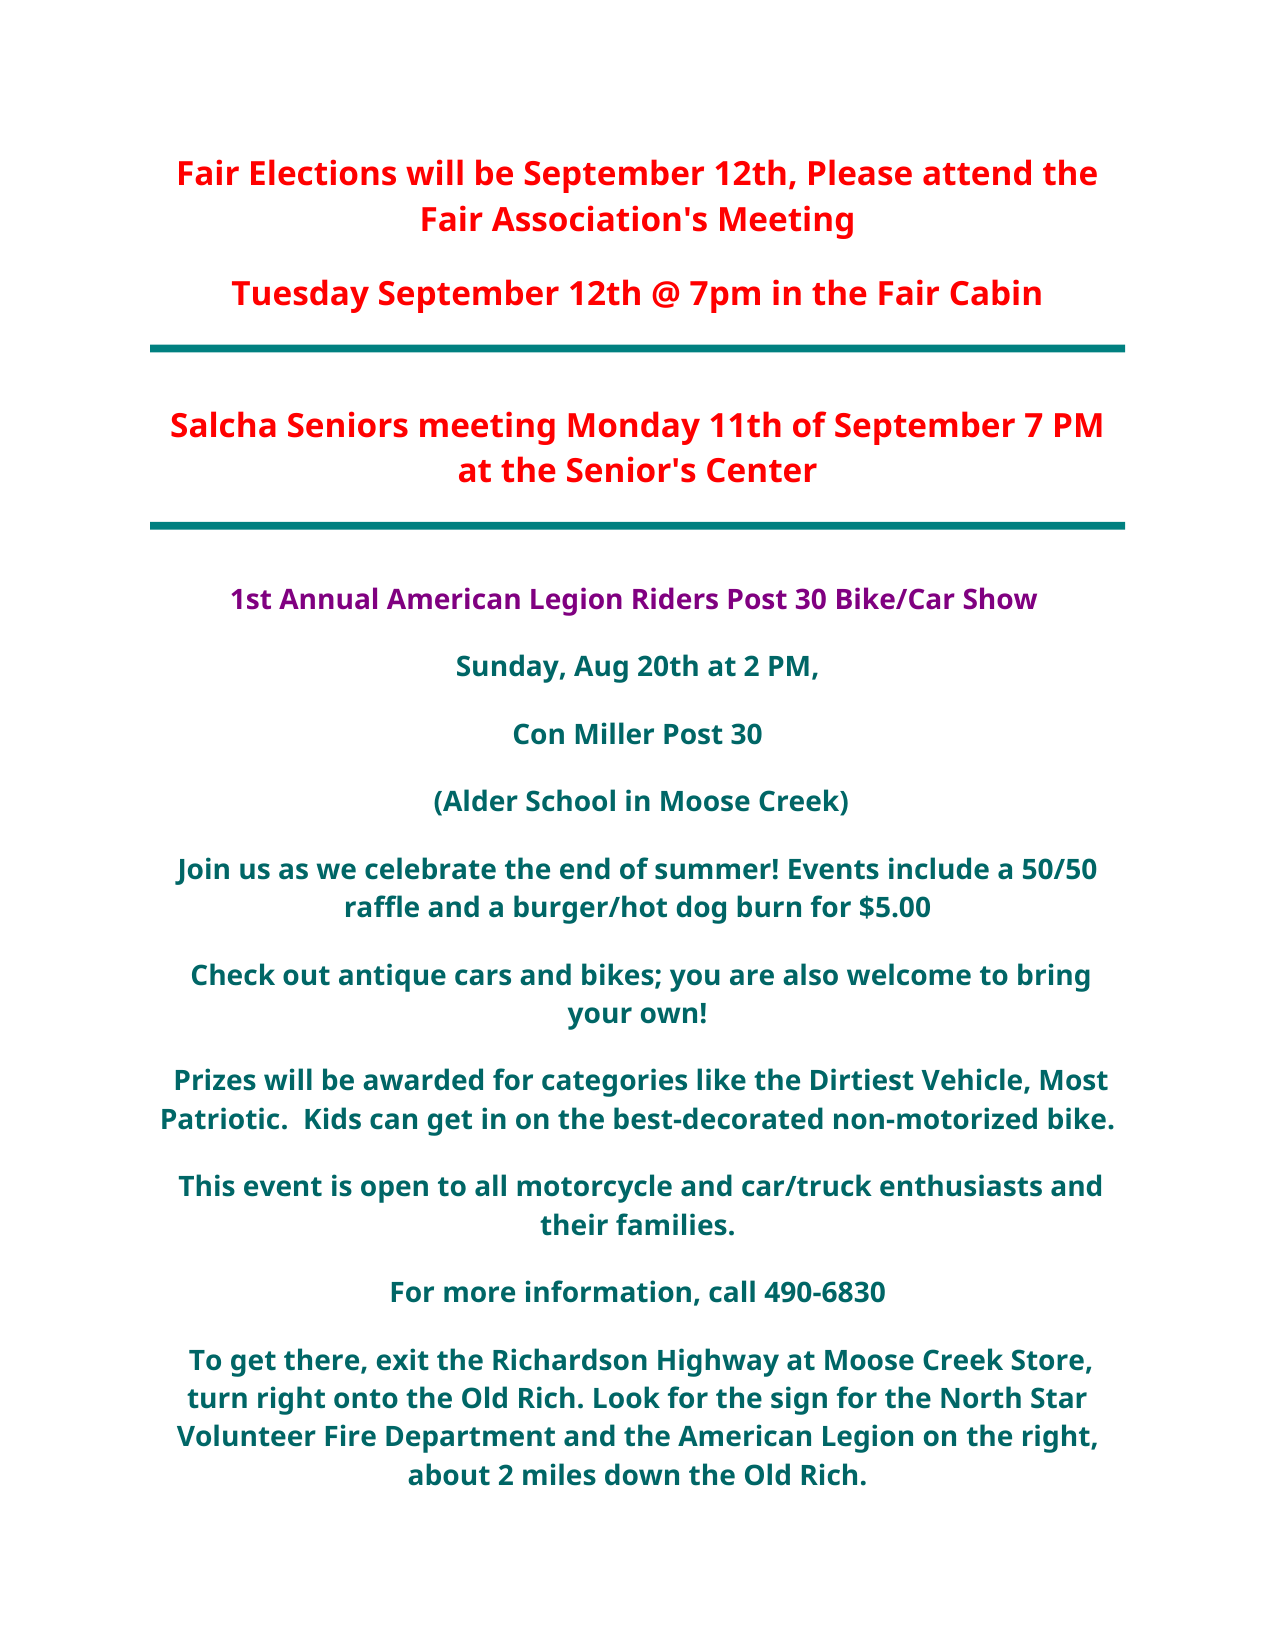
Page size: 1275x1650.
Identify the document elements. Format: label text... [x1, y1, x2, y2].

text Check out antique cars and bikes; you are also welcome to bring your own! [150, 955, 1125, 1031]
text For more information, call 490-6830 [150, 1272, 1125, 1311]
text Sunday, Aug 20th at 2 PM, [150, 646, 1125, 685]
text (Alder School in Moose Creek) [150, 781, 1125, 820]
text Tuesday September 12th @ 7pm in the Fair Cabin [150, 270, 1125, 315]
text Fair Elections will be September 12th, Please attend the Fair Association's Meeting [150, 150, 1125, 241]
text To get there, exit the Richardson Highway at Moose Creek Store, turn right onto the Old Rich. Look for the sign for the North Star Volunteer Fire Department and the American Legion on the right, about 2 miles down the Old Rich. [150, 1340, 1125, 1493]
text 1st Annual American Legion Riders Post 30 Bike/Car Show [150, 579, 1125, 617]
text Salcha Seniors meeting Monday 11th of September 7 PM at the Senior's Center [150, 402, 1125, 493]
text Prizes will be awarded for categories like the Dirtiest Vehicle, Most Patriotic. Kids can get in on the best-decorated non-motorized bike. [150, 1061, 1125, 1137]
text Con Miller Post 30 [150, 714, 1125, 752]
text Join us as we celebrate the end of summer! Events include a 50/50 raffle and a burger/hot dog burn for $5.00 [150, 849, 1125, 926]
text This event is open to all motorcycle and car/truck enthusiasts and their families. [150, 1166, 1125, 1243]
